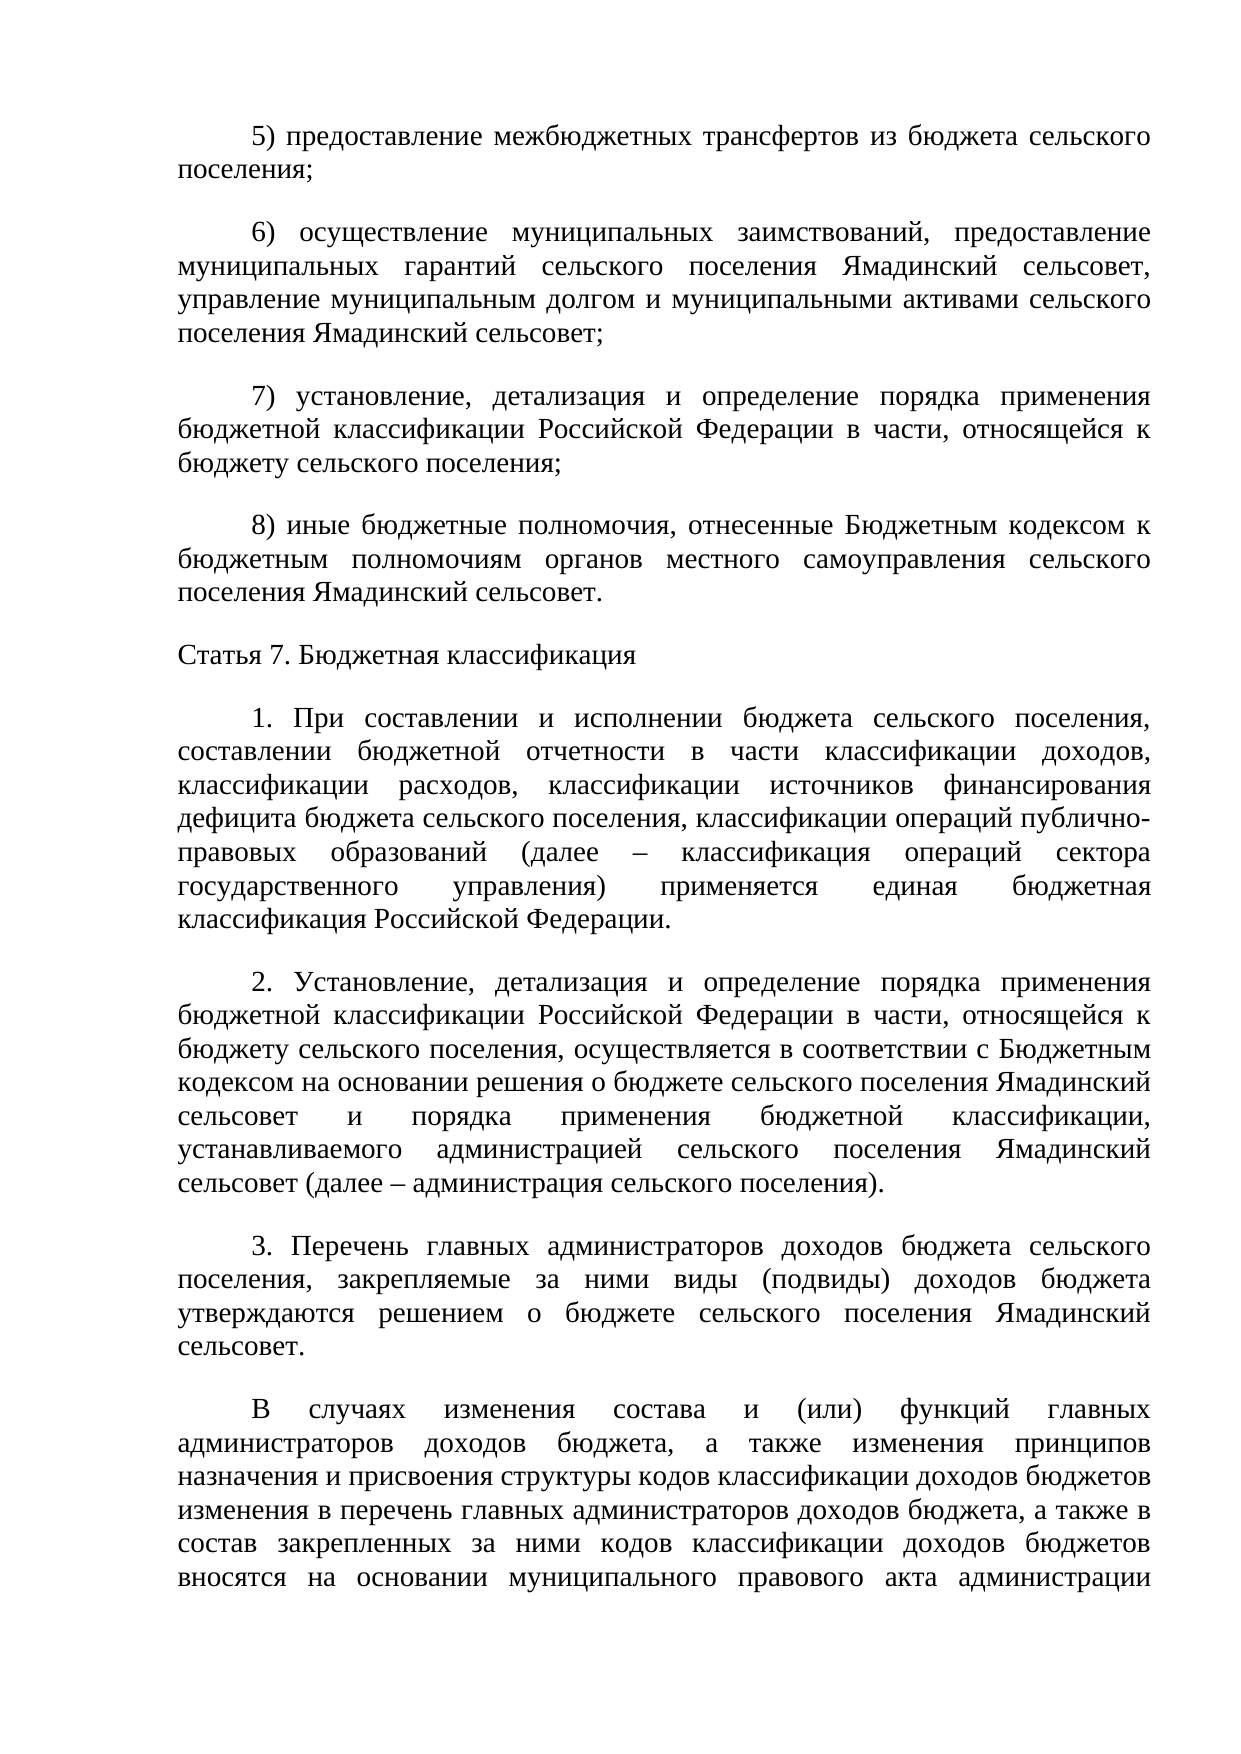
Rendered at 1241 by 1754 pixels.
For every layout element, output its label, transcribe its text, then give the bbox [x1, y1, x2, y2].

text 8) иные бюджетные полномочия, отнесенные Бюджетным кодексом к бюджетным полномочиям органов местного самоуправления сельского поселения Ямадинский сельсовет. [177, 507, 1152, 608]
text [177, 1391, 1152, 1592]
text 6) осуществление муниципальных заимствований, предоставление муниципальных гарантий сельского поселения Ямадинский сельсовет, управление муниципальным долгом и муниципальными активами сельского поселения Ямадинский сельсовет; [177, 214, 1152, 348]
text 2. Установление, детализация и определение порядка применения бюджетной классификации Российской Федерации в части, относящейся к бюджету сельского поселения, осуществляется в соответствии с Бюджетным кодексом на основании решения о бюджете сельского поселения Ямадинский сельсовет и порядка применения бюджетной классификации, устанавливаемого администрацией сельского поселения Ямадинский сельсовет (далее – администрация сельского поселения). [177, 964, 1152, 1199]
text Статья 7. Бюджетная классификация [177, 637, 1152, 671]
text 7) установление, детализация и определение порядка применения бюджетной классификации Российской Федерации в части, относящейся к бюджету сельского поселения; [177, 378, 1152, 478]
text 1. При составлении и исполнении бюджета сельского поселения, составлении бюджетной отчетности в части классификации доходов, классификации расходов, классификации источников финансирования дефицита бюджета сельского поселения, классификации операций публично-правовых образований (далее – классификация операций сектора государственного управления) применяется единая бюджетная классификация Российской Федерации. [177, 700, 1152, 935]
text 5) предоставление межбюджетных трансфертов из бюджета сельского поселения; [177, 118, 1152, 185]
text 3. Перечень главных администраторов доходов бюджета сельского поселения, закрепляемые за ними виды (подвиды) доходов бюджета утверждаются решением о бюджете сельского поселения Ямадинский сельсовет. [177, 1228, 1152, 1362]
